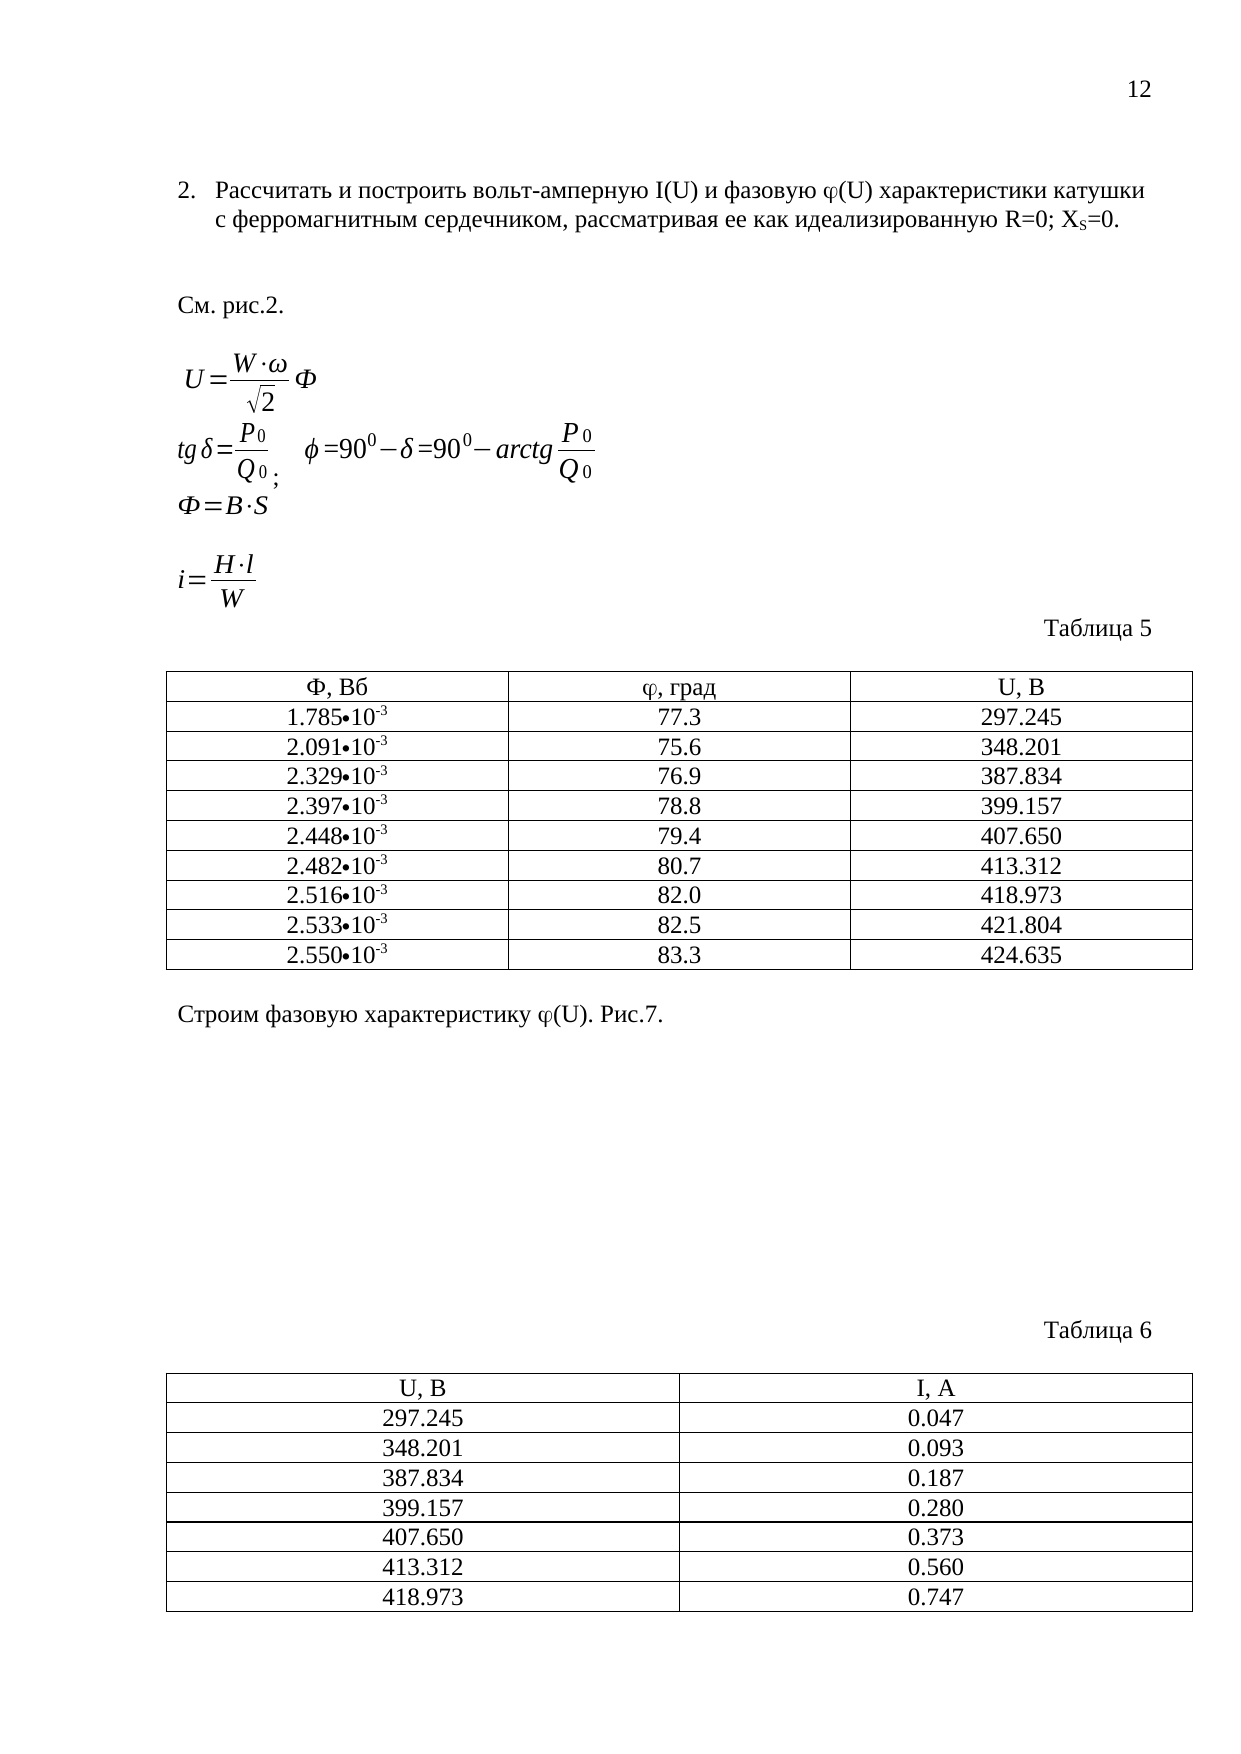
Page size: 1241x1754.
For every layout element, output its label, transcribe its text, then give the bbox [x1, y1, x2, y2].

table_cell 297.245 [851, 702, 1192, 731]
table_cell 2.09110-3 [167, 732, 508, 760]
table_cell 0.373 [680, 1523, 1192, 1551]
table_cell 407.650 [851, 821, 1192, 850]
text Строим фазовую характеристику (U). Рис.7. [177, 999, 1152, 1027]
table_header U, В [851, 672, 1192, 701]
table_cell 2.53310-3 [167, 910, 508, 939]
table_cell 80.7 [509, 851, 850, 879]
table_cell 2.39710-3 [167, 791, 508, 820]
table_cell 297.245 [167, 1403, 679, 1432]
table_cell 0.280 [680, 1493, 1192, 1521]
table_cell 399.157 [851, 791, 1192, 820]
table_cell 83.3 [509, 940, 850, 969]
text См. рис.2. [177, 291, 1152, 319]
text ; [177, 417, 1152, 491]
table_cell 399.157 [167, 1493, 679, 1521]
table_cell 1.78510-3 [167, 702, 508, 731]
table_cell 79.4 [509, 821, 850, 850]
table_cell 0.560 [680, 1552, 1192, 1581]
table_header I, А [680, 1374, 1192, 1402]
table_cell 413.312 [167, 1552, 679, 1581]
table_cell 77.3 [509, 702, 850, 731]
table_cell 418.973 [851, 881, 1192, 909]
table_cell 0.747 [680, 1582, 1192, 1611]
table_cell 76.9 [509, 761, 850, 790]
list Рассчитать и построить вольт-амперную I(U) и фазовую (U) характеристики катушки с ферромагнитным сердечником, рассматривая ее как идеализированную R=0; XS=0. [177, 176, 1152, 233]
table_cell 348.201 [851, 732, 1192, 760]
table_cell 2.32910-3 [167, 761, 508, 790]
table_cell 82.0 [509, 881, 850, 909]
table_cell 387.834 [167, 1463, 679, 1492]
table_cell 2.51610-3 [167, 881, 508, 909]
table_cell 0.093 [680, 1433, 1192, 1462]
table_header U, В [167, 1374, 679, 1402]
table_cell 424.635 [851, 940, 1192, 969]
table_cell 421.804 [851, 910, 1192, 939]
table_cell 413.312 [851, 851, 1192, 879]
table_cell 387.834 [851, 761, 1192, 790]
table_cell 75.6 [509, 732, 850, 760]
table_cell 0.187 [680, 1463, 1192, 1492]
table_cell 2.44810-3 [167, 821, 508, 850]
text Таблица 5 [177, 613, 1152, 642]
table_cell 2.55010-3 [167, 940, 508, 969]
table_cell 407.650 [167, 1523, 679, 1551]
table_cell 418.973 [167, 1582, 679, 1611]
table_cell 2.48210-3 [167, 851, 508, 879]
table_header Ф, Вб [167, 672, 508, 701]
table_header , град [509, 672, 850, 701]
table_cell 348.201 [167, 1433, 679, 1462]
table_cell 78.8 [509, 791, 850, 820]
text Таблица 6 [177, 1315, 1152, 1344]
table_cell 82.5 [509, 910, 850, 939]
table_cell 0.047 [680, 1403, 1192, 1432]
